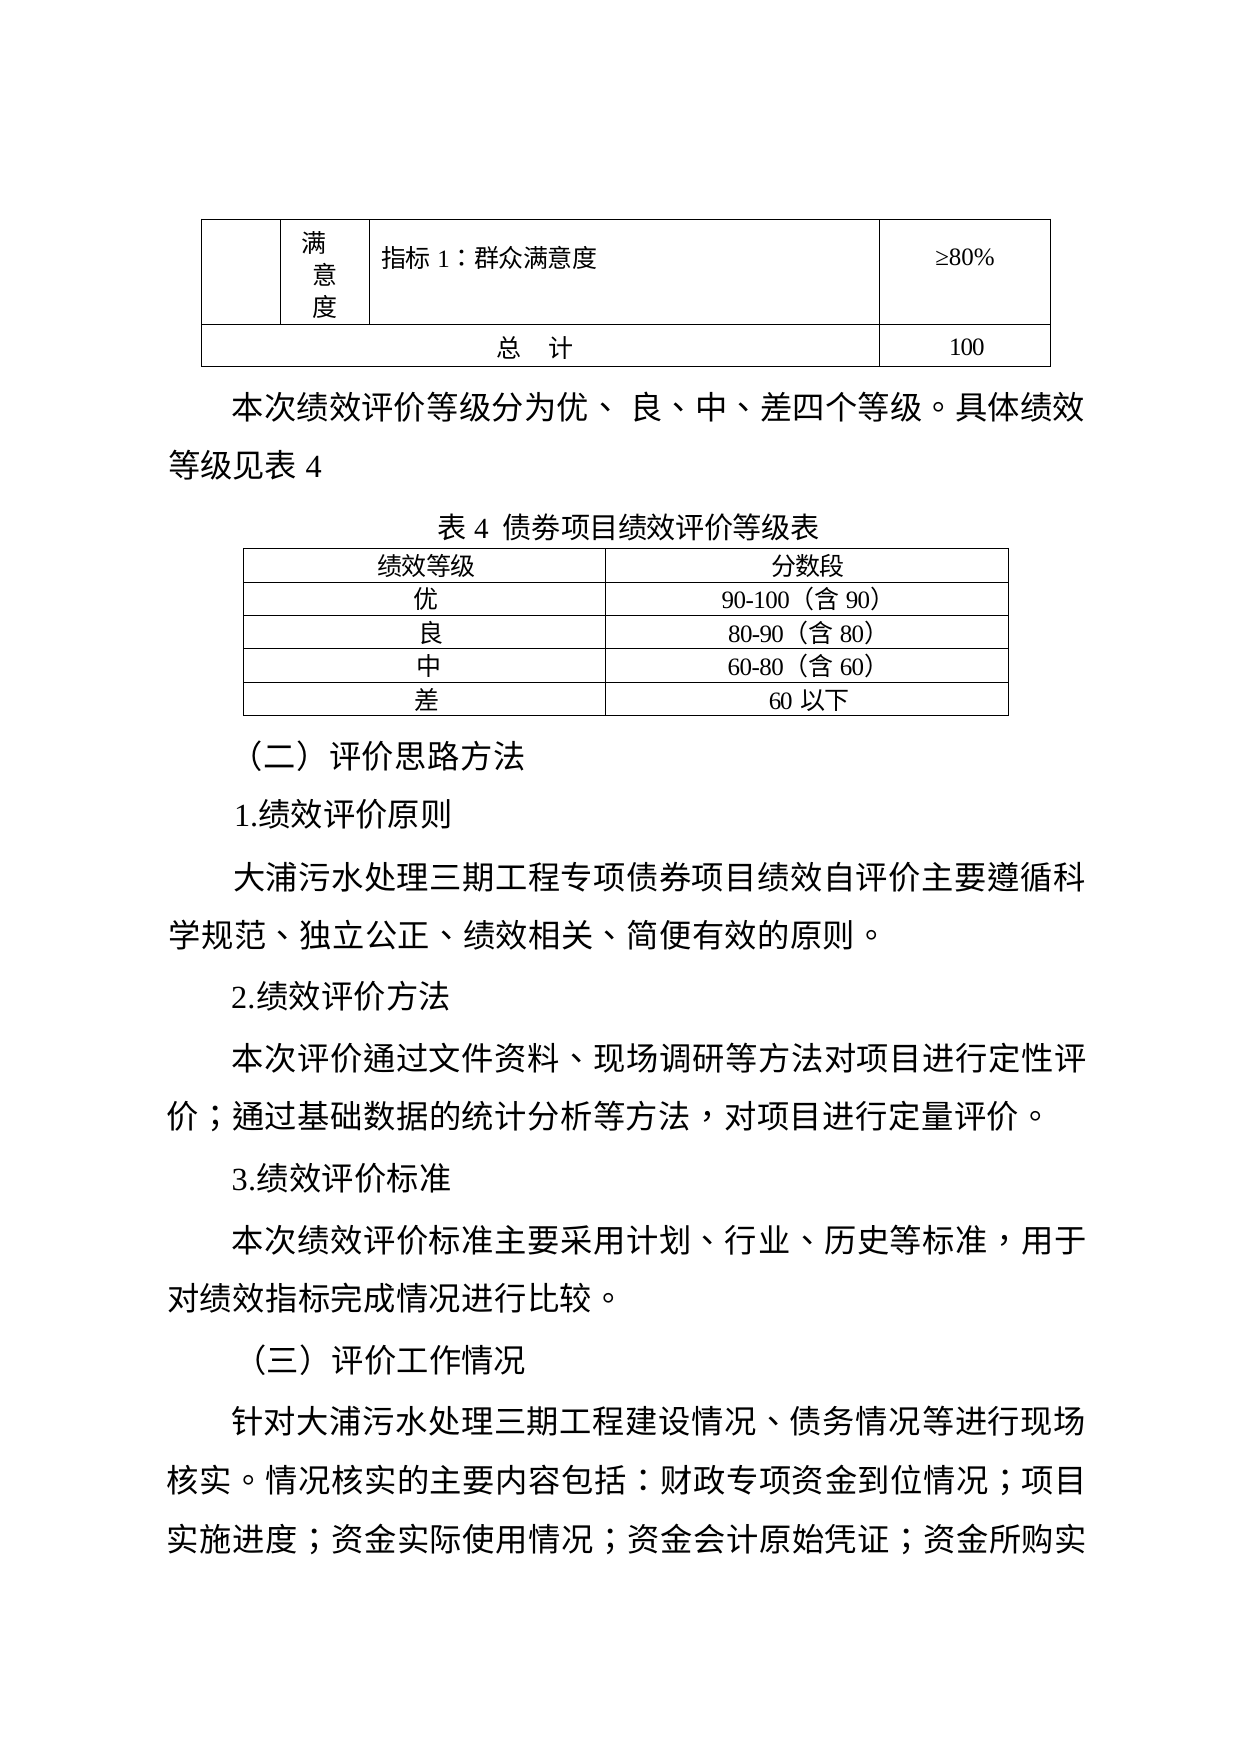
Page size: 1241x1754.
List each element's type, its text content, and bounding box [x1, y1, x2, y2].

table_cell 100 [880, 325, 1050, 366]
table_cell 总 计 [202, 325, 879, 366]
table_header 绩效等级 [244, 549, 605, 581]
text （三）评价工作情况 [234, 1339, 1087, 1381]
text （二）评价思路方法 1.绩效评价原则 [231, 734, 526, 836]
text 本次评价通过文件资料、现场调研等方法对项目进行定性评 价；通过基础数据的统计分析等方法，对项目进行定量评价。 [166, 1036, 1087, 1138]
table_cell 60 以下 [606, 683, 1008, 715]
table_cell 中 [244, 649, 605, 681]
table_header 满意 度 [281, 220, 369, 323]
text 3.绩效评价标准 [231, 1158, 1087, 1198]
table_header [202, 220, 280, 323]
table_cell 良 [244, 616, 605, 648]
table_header ≥80% [880, 220, 1050, 323]
table_cell 60-80（含 60） [606, 649, 1008, 681]
text 大浦污水处理三期工程专项债券项目绩效自评价主要遵循科 学规范、独立公正、绩效相关、简便有效的原则。 [168, 855, 1087, 957]
table_cell 优 [244, 583, 605, 615]
table_cell 90-100（含 90） [606, 583, 1008, 615]
text 针对大浦污水处理三期工程建设情况、债务情况等进行现场 核实。情况核实的主要内容包括：财政专项资金到位情况；项目 实施进度；资金实际使用情况；资金会计原始凭证；资金所购实 [166, 1399, 1087, 1561]
text 本次绩效评价等级分为优、 良、中、差四个等级。具体绩效 等级见表 4 [168, 385, 1086, 487]
text 本次绩效评价标准主要采用计划、行业、历史等标准，用于 对绩效指标完成情况进行比较。 [167, 1218, 1087, 1319]
table_header 指标 1：群众满意度 [370, 220, 879, 323]
text 2.绩效评价方法 [231, 977, 1087, 1017]
table_cell 差 [244, 683, 605, 715]
table_cell 80-90（含 80） [606, 616, 1008, 648]
text 表 4 债劵项目绩效评价等级表 [437, 510, 1087, 545]
table_header 分数段 [606, 549, 1008, 581]
